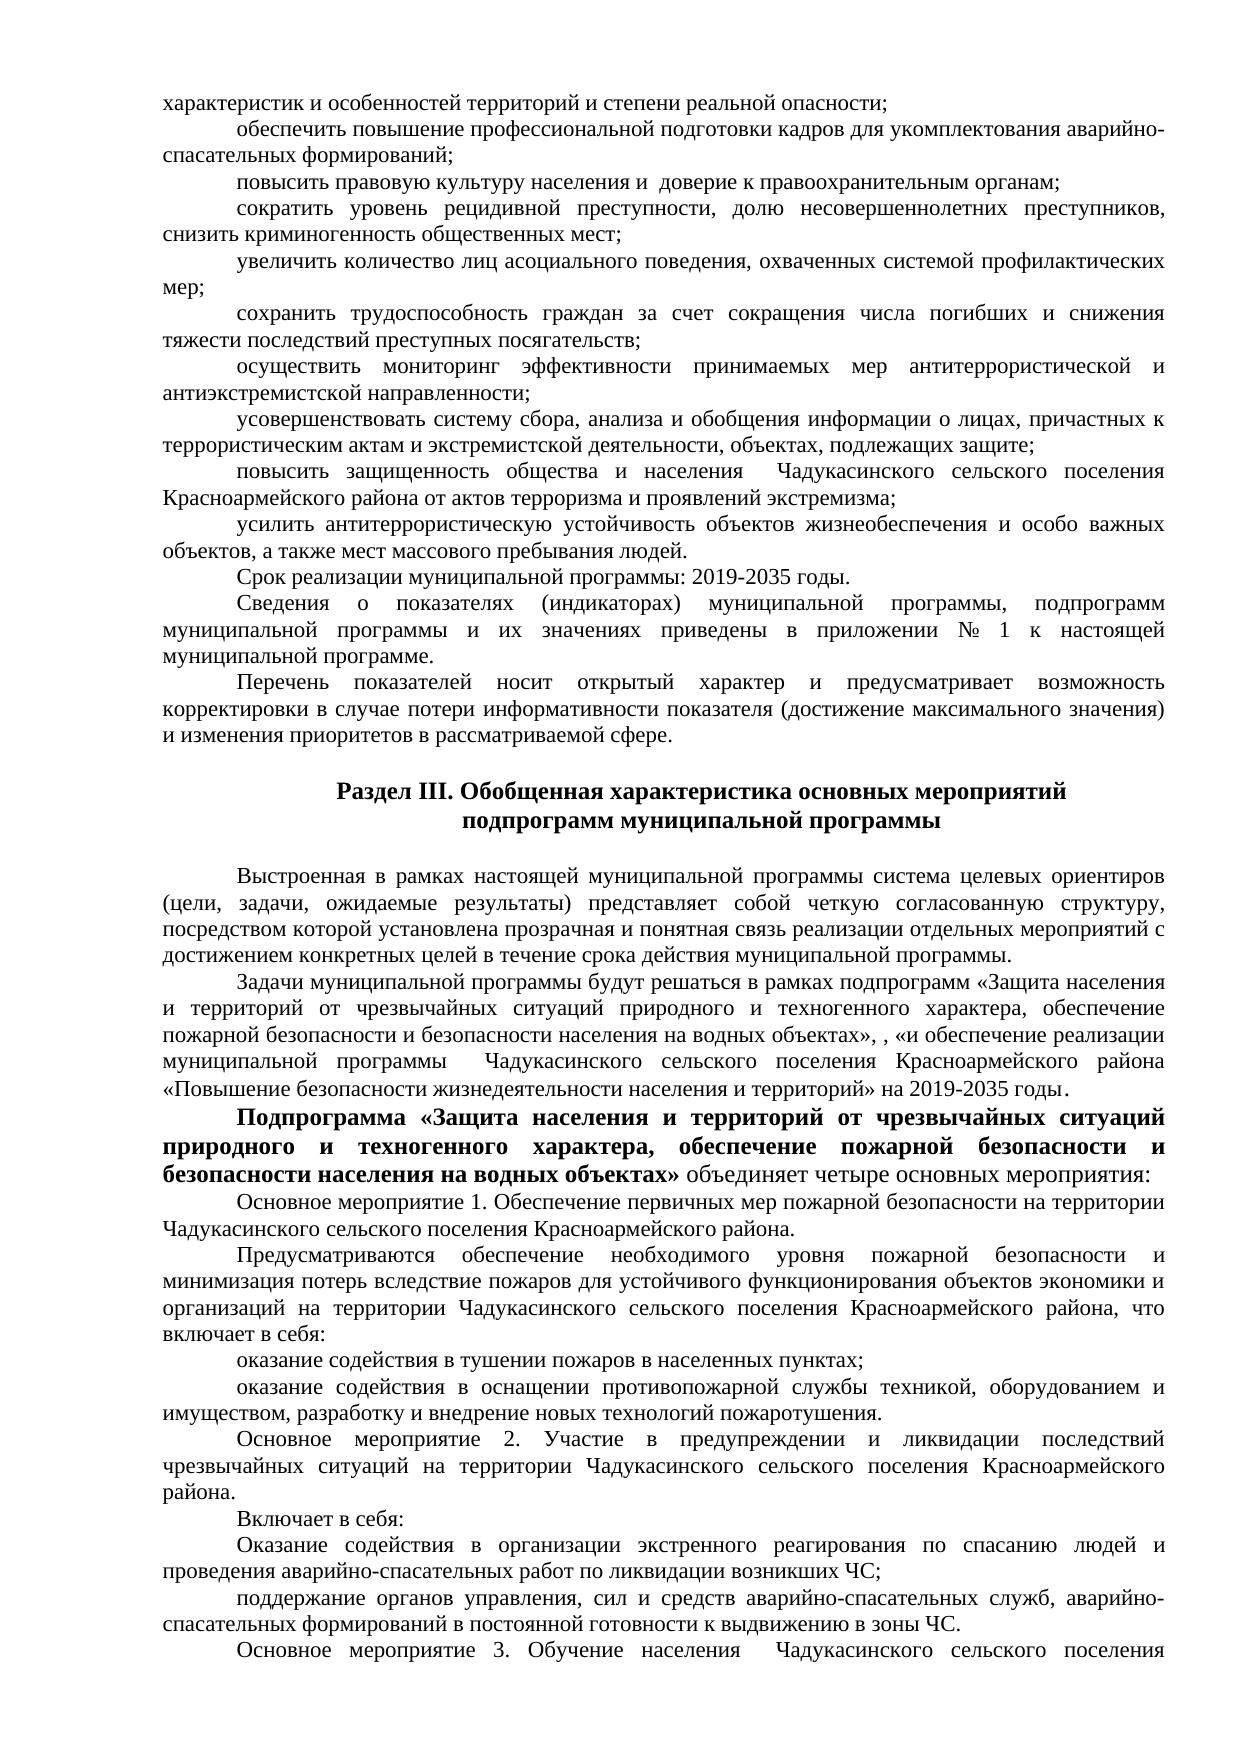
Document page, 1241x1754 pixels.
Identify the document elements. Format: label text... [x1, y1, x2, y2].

text поддержание органов управления, сил и средств аварийно-спасательных служб, аварийно-спасательных формирований в постоянной готовности к выдвижению в зоны ЧС. [162, 1584, 1167, 1636]
text подпрограмм муниципальной программы [162, 805, 1167, 834]
text Раздел III. Обобщенная характеристика основных мероприятий [162, 776, 1167, 805]
text усовершенствовать систему сбора, анализа и обобщения информации о лицах, причастных к террористическим актам и экстремистской деятельности, объектах, подлежащих защите; [162, 405, 1167, 458]
text сократить уровень рецидивной преступности, долю несовершеннолетних преступников, снизить криминогенность общественных мест; [162, 194, 1167, 247]
text Выстроенная в рамках настоящей муниципальной программы система целевых ориентиров (цели, задачи, ожидаемые результаты) представляет собой четкую согласованную структуру, посредством которой установлена прозрачная и понятная связь реализации отдельных мероприятий с достижением конкретных целей в течение срока действия муниципальной программы. [162, 862, 1167, 968]
text оказание содействия в тушении пожаров в населенных пунктах; [162, 1346, 1167, 1373]
text Основное мероприятие 1. Обеспечение первичных мер пожарной безопасности на территории Чадукасинского сельского поселения Красноармейского района. [162, 1188, 1167, 1241]
text сохранить трудоспособность граждан за счет сокращения числа погибших и снижения тяжести последствий преступных посягательств; [162, 299, 1167, 352]
text Подпрограмма «Защита населения и территорий от чрезвычайных ситуаций природного и техногенного характера, обеспечение пожарной безопасности и безопасности населения на водных объектах» объединяет четыре основных мероприятия: [162, 1102, 1167, 1188]
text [162, 1636, 1167, 1663]
text Сведения о показателях (индикаторах) муниципальной программы, подпрограмм муниципальной программы и их значениях приведены в приложении № 1 к настоящей муниципальной программе. [162, 589, 1167, 668]
text обеспечить повышение профессиональной подготовки кадров для укомплектования аварийно-спасательных формирований; [162, 115, 1167, 168]
text оказание содействия в оснащении противопожарной службы техникой, оборудованием и имуществом, разработку и внедрение новых технологий пожаротушения. [162, 1373, 1167, 1426]
text Включает в себя: [162, 1504, 1167, 1531]
text повысить правовую культуру населения и доверие к правоохранительным органам; [162, 168, 1167, 194]
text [162, 89, 1167, 115]
text Предусматриваются обеспечение необходимого уровня пожарной безопасности и минимизация потерь вследствие пожаров для устойчивого функционирования объектов экономики и организаций на территории Чадукасинского сельского поселения Красноармейского района, что включает в себя: [162, 1241, 1167, 1346]
text увеличить количество лиц асоциального поведения, охваченных системой профилактических мер; [162, 247, 1167, 299]
text усилить антитеррористическую устойчивость объектов жизнеобеспечения и особо важных объектов, а также мест массового пребывания людей. [162, 510, 1167, 563]
text Задачи муниципальной программы будут решаться в рамках подпрограмм «Защита населения и территорий от чрезвычайных ситуаций природного и техногенного характера, обеспечение пожарной безопасности и безопасности населения на водных объектах», , «и обеспечение реализации муниципальной программы Чадукасинского сельского поселения Красноармейского района «Повышение безопасности жизнедеятельности населения и территорий» на 2019-2035 годы. [162, 968, 1167, 1102]
text Основное мероприятие 2. Участие в предупреждении и ликвидации последствий чрезвычайных ситуаций на территории Чадукасинского сельского поселения Красноармейского района. [162, 1426, 1167, 1504]
text повысить защищенность общества и населения Чадукасинского сельского поселения Красноармейского района от актов терроризма и проявлений экстремизма; [162, 458, 1167, 510]
text осуществить мониторинг эффективности принимаемых мер антитеррористической и антиэкстремистской направленности; [162, 352, 1167, 405]
text Перечень показателей носит открытый характер и предусматривает возможность корректировки в случае потери информативности показателя (достижение максимального значения) и изменения приоритетов в рассматриваемой сфере. [162, 668, 1167, 747]
text Оказание содействия в организации экстренного реагирования по спасанию людей и проведения аварийно-спасательных работ по ликвидации возникших ЧС; [162, 1531, 1167, 1584]
text Срок реализации муниципальной программы: 2019-2035 годы. [162, 563, 1167, 589]
